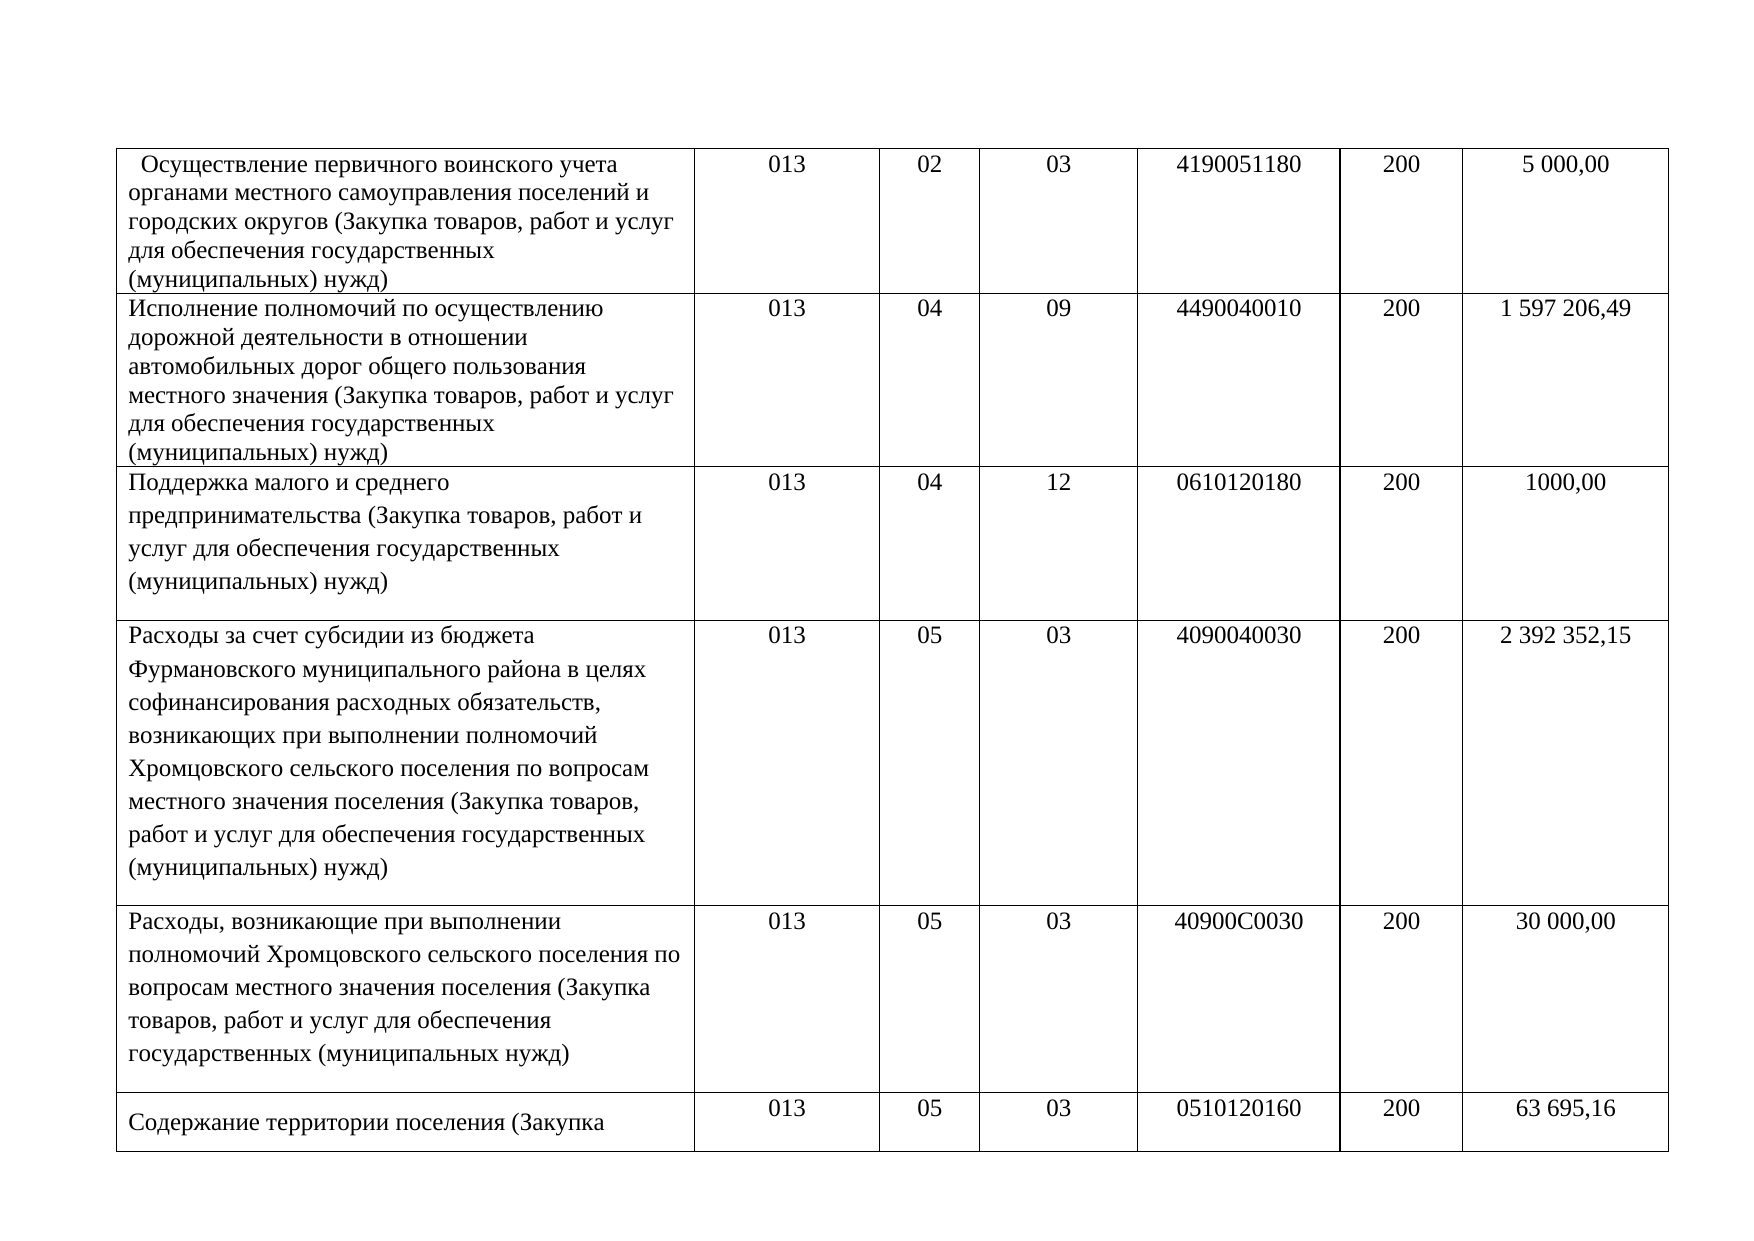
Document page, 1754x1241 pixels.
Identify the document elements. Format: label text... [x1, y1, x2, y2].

table_cell 03 [980, 621, 1137, 905]
table_cell 04 [880, 294, 979, 466]
table_cell 63 695,16 [1463, 1093, 1668, 1151]
table_cell 02 [880, 149, 979, 292]
table_cell 04 [880, 467, 979, 619]
table_cell 4490040010 [1138, 294, 1339, 466]
table_cell 013 [695, 294, 879, 466]
table_cell 03 [980, 1093, 1137, 1151]
table_cell Расходы за счет субсидии из бюджета Фурмановского муниципального района в целях софинансирования расходных обязательств, возникающих при выполнении полномочий Хромцовского сельского поселения по вопросам местного значения поселения (Закупка товаров, работ и услуг для обеспечения государственных (муниципальных) нужд) [117, 621, 694, 905]
table_cell 013 [695, 621, 879, 905]
table_cell 03 [980, 906, 1137, 1092]
table_cell Расходы, возникающие при выполнении полномочий Хромцовского сельского поселения по вопросам местного значения поселения (Закупка товаров, работ и услуг для обеспечения государственных (муниципальных нужд) [117, 906, 694, 1092]
table_cell 30 000,00 [1463, 906, 1668, 1092]
table_cell 200 [1341, 294, 1462, 466]
table_cell 0510120160 [1138, 1093, 1339, 1151]
table_cell Поддержка малого и среднего предпринимательства (Закупка товаров, работ и услуг для обеспечения государственных (муниципальных) нужд) [117, 467, 694, 619]
table_cell 013 [695, 467, 879, 619]
table_cell 200 [1341, 1093, 1462, 1151]
table_cell 200 [1341, 467, 1462, 619]
table_cell Осуществление первичного воинского учета органами местного самоуправления поселений и городских округов (Закупка товаров, работ и услуг для обеспечения государственных (муниципальных) нужд) [117, 149, 694, 292]
table_cell 013 [695, 906, 879, 1092]
table_cell 5 000,00 [1463, 149, 1668, 292]
table_cell 200 [1341, 906, 1462, 1092]
table_cell 2 392 352,15 [1463, 621, 1668, 905]
table_cell 1 597 206,49 [1463, 294, 1668, 466]
table_cell 4190051180 [1138, 149, 1339, 292]
table_cell 05 [880, 906, 979, 1092]
table_cell 200 [1341, 149, 1462, 292]
table_cell 03 [980, 149, 1137, 292]
table_cell 12 [980, 467, 1137, 619]
table_cell 4090040030 [1138, 621, 1339, 905]
table_cell 09 [980, 294, 1137, 466]
table_cell 1000,00 [1463, 467, 1668, 619]
table_cell 05 [880, 621, 979, 905]
table_cell 200 [1341, 621, 1462, 905]
table_cell 013 [695, 149, 879, 292]
table_cell Исполнение полномочий по осуществлению дорожной деятельности в отношении автомобильных дорог общего пользования местного значения (Закупка товаров, работ и услуг для обеспечения государственных (муниципальных) нужд) [117, 294, 694, 466]
table_cell 013 [695, 1093, 879, 1151]
table_cell 0610120180 [1138, 467, 1339, 619]
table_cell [117, 1093, 694, 1151]
table_cell 05 [880, 1093, 979, 1151]
table_cell 40900С0030 [1138, 906, 1339, 1092]
